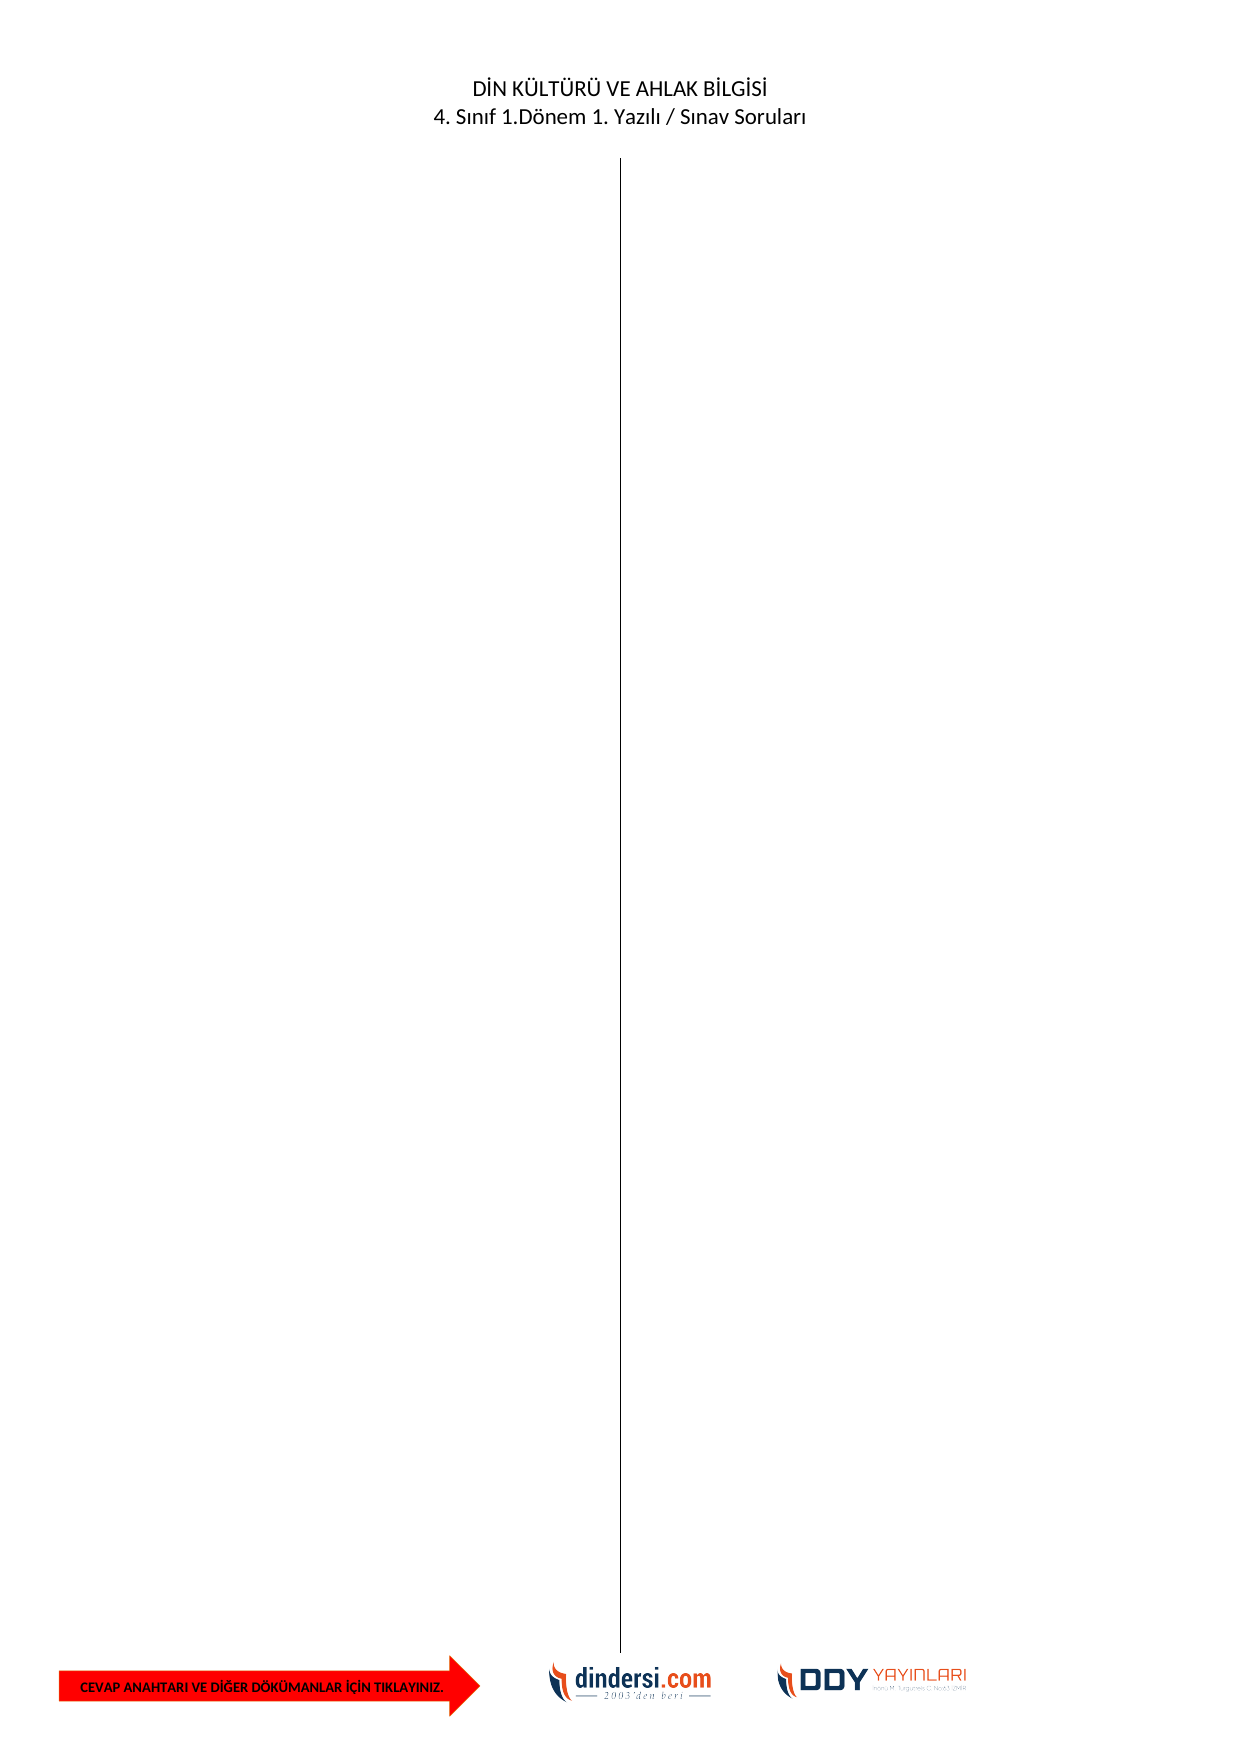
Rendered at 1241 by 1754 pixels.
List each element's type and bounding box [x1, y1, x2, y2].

picture [549, 1661, 712, 1703]
picture [777, 1663, 967, 1700]
